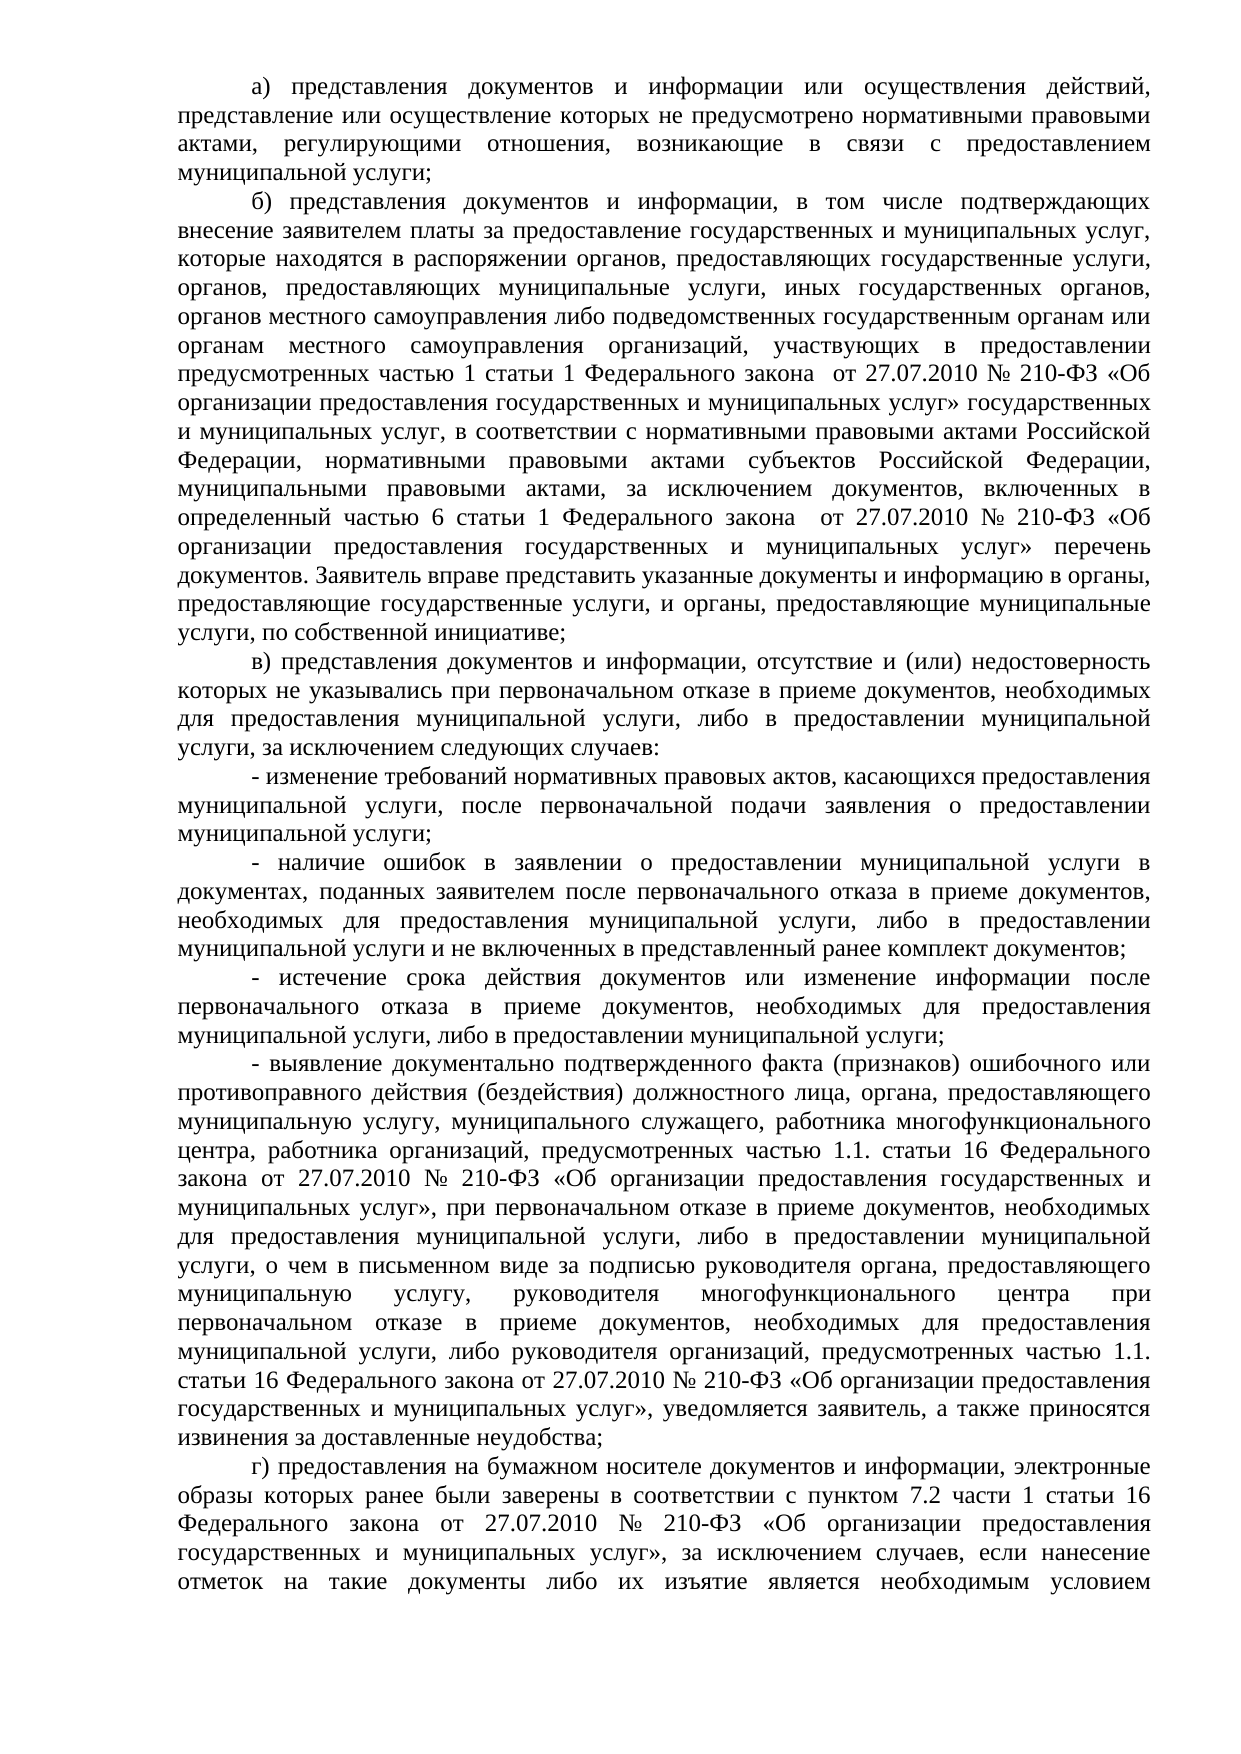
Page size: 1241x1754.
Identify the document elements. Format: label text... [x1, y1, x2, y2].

text - выявление документально подтвержденного факта (признаков) ошибочного или противоправного действия (бездействия) должностного лица, органа, предоставляющего муниципальную услугу, муниципального служащего, работника многофункционального центра, работника организаций, предусмотренных частью 1.1. статьи 16 Федерального закона от 27.07.2010 № 210-ФЗ «Об организации предоставления государственных и муниципальных услуг», при первоначальном отказе в приеме документов, необходимых для предоставления муниципальной услуги, либо в предоставлении муниципальной услуги, о чем в письменном виде за подписью руководителя органа, предоставляющего муниципальную услугу, руководителя многофункционального центра при первоначальном отказе в приеме документов, необходимых для предоставления муниципальной услуги, либо руководителя организаций, предусмотренных частью 1.1. статьи 16 Федерального закона от 27.07.2010 № 210-ФЗ «Об организации предоставления государственных и муниципальных услуг», уведомляется заявитель, а также приносятся извинения за доставленные неудобства; [177, 1048, 1152, 1451]
text в) представления документов и информации, отсутствие и (или) недостоверность которых не указывались при первоначальном отказе в приеме документов, необходимых для предоставления муниципальной услуги, либо в предоставлении муниципальной услуги, за исключением следующих случаев: [177, 646, 1152, 761]
text а) представления документов и информации или осуществления действий, представление или осуществление которых не предусмотрено нормативными правовыми актами, регулирующими отношения, возникающие в связи с предоставлением муниципальной услуги; [177, 71, 1152, 186]
text - истечение срока действия документов или изменение информации после первоначального отказа в приеме документов, необходимых для предоставления муниципальной услуги, либо в предоставлении муниципальной услуги; [177, 962, 1152, 1048]
text - наличие ошибок в заявлении о предоставлении муниципальной услуги в документах, поданных заявителем после первоначального отказа в приеме документов, необходимых для предоставления муниципальной услуги, либо в предоставлении муниципальной услуги и не включенных в представленный ранее комплект документов; [177, 847, 1152, 962]
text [177, 1451, 1152, 1595]
text - изменение требований нормативных правовых актов, касающихся предоставления муниципальной услуги, после первоначальной подачи заявления о предоставлении муниципальной услуги; [177, 761, 1152, 847]
text б) представления документов и информации, в том числе подтверждающих внесение заявителем платы за предоставление государственных и муниципальных услуг, которые находятся в распоряжении органов, предоставляющих государственные услуги, органов, предоставляющих муниципальные услуги, иных государственных органов, органов местного самоуправления либо подведомственных государственным органам или органам местного самоуправления организаций, участвующих в предоставлении предусмотренных частью 1 статьи 1 Федерального закона от 27.07.2010 № 210-ФЗ «Об организации предоставления государственных и муниципальных услуг» государственных и муниципальных услуг, в соответствии с нормативными правовыми актами Российской Федерации, нормативными правовыми актами субъектов Российской Федерации, муниципальными правовыми актами, за исключением документов, включенных в определенный частью 6 статьи 1 Федерального закона от 27.07.2010 № 210-ФЗ «Об организации предоставления государственных и муниципальных услуг» перечень документов. Заявитель вправе представить указанные документы и информацию в органы, предоставляющие государственные услуги, и органы, предоставляющие муниципальные услуги, по собственной инициативе; [177, 186, 1152, 646]
